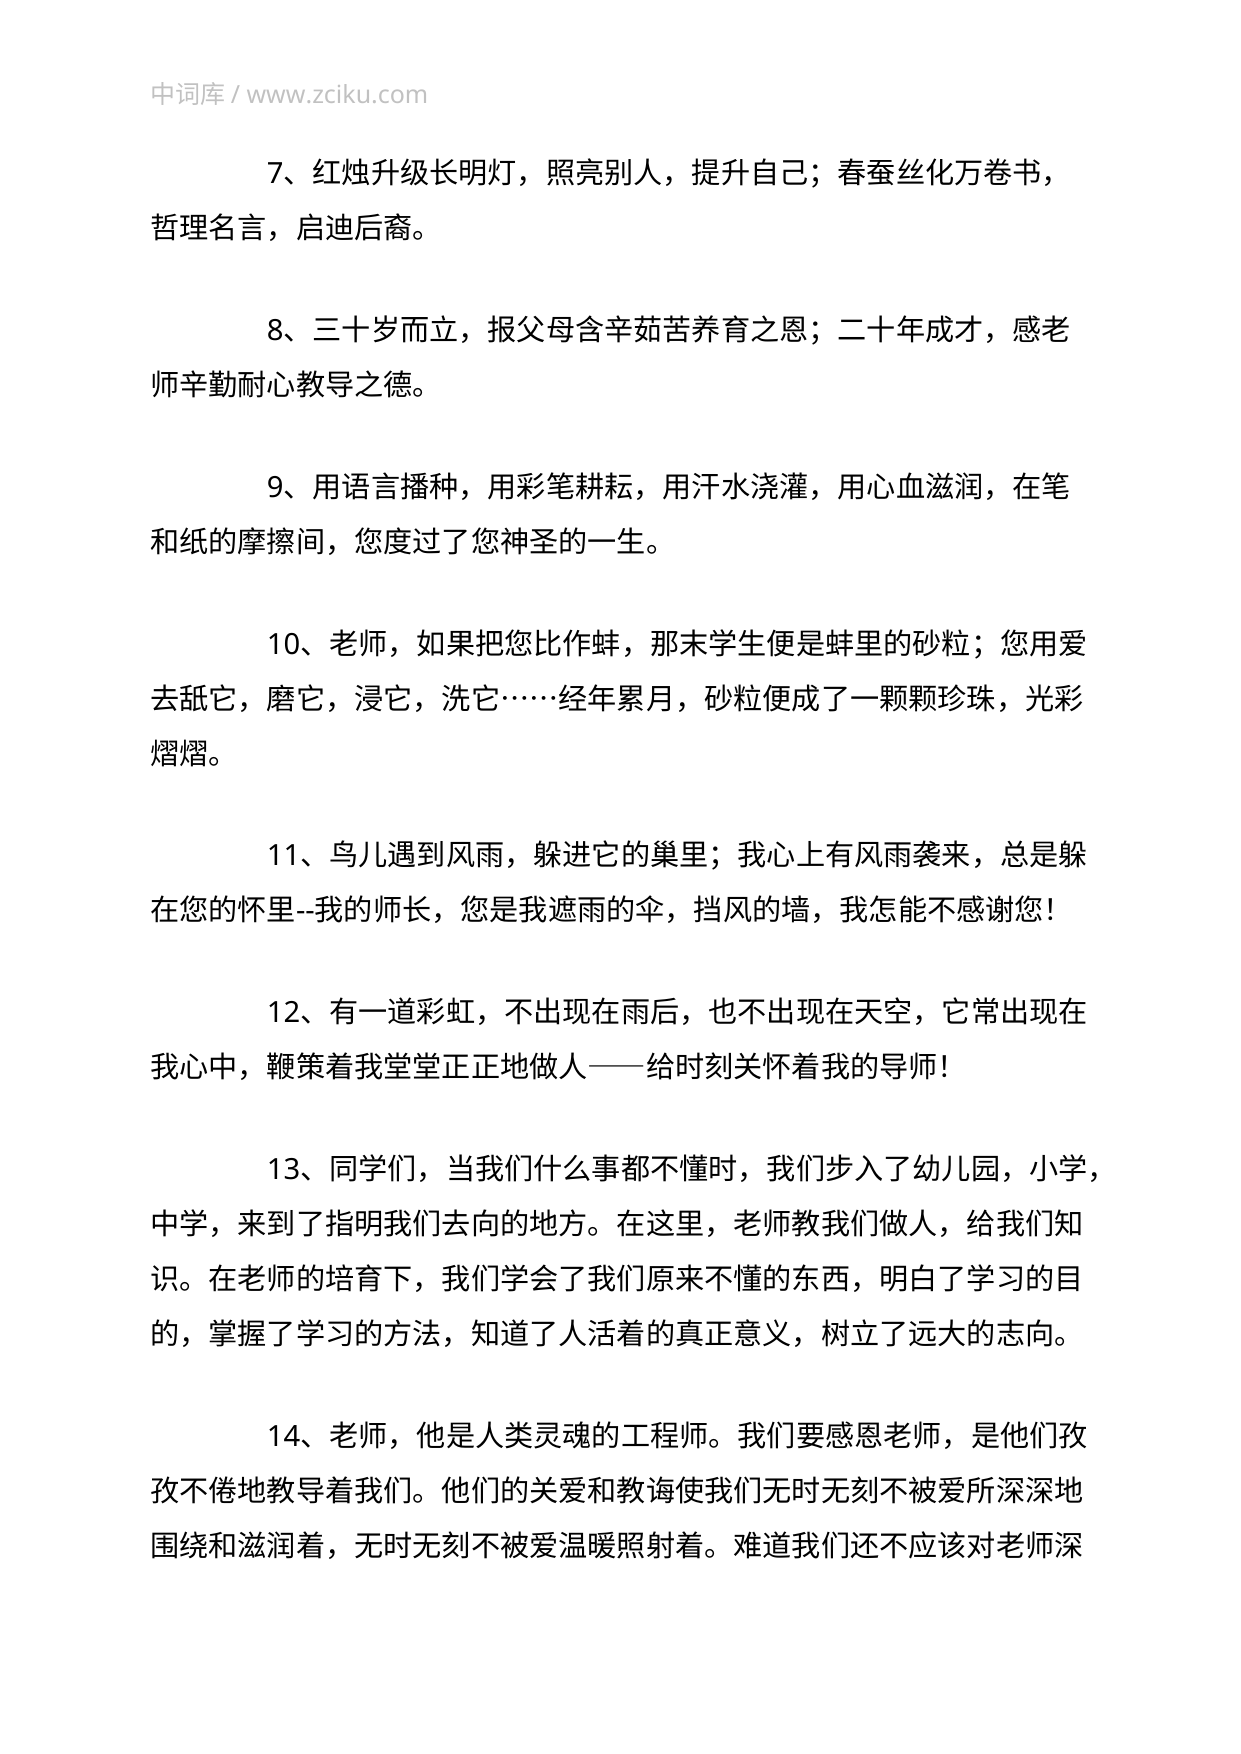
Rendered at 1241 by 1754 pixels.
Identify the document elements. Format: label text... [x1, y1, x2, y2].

text 12、有一道彩虹，不出现在雨后，也不出现在天空，它常出现在我心中，鞭策着我堂堂正正地做人――给时刻关怀着我的导师！ [150, 989, 1090, 1086]
text 11、鸟儿遇到风雨，躲进它的巢里；我心上有风雨袭来，总是躲在您的怀里--我的师长，您是我遮雨的伞，挡风的墙，我怎能不感谢您！ [150, 832, 1090, 929]
text 13、同学们，当我们什么事都不懂时，我们步入了幼儿园，小学，中学，来到了指明我们去向的地方。在这里，老师教我们做人，给我们知识。在老师的培育下，我们学会了我们原来不懂的东西，明白了学习的目的，掌握了学习的方法，知道了人活着的真正意义，树立了远大的志向。 [150, 1146, 1090, 1353]
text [150, 1412, 1090, 1564]
text 9、用语言播种，用彩笔耕耘，用汗水浇灌，用心血滋润，在笔和纸的摩擦间，您度过了您神圣的一生。 [150, 463, 1090, 561]
text 10、老师，如果把您比作蚌，那末学生便是蚌里的砂粒；您用爱去舐它，磨它，浸它，洗它……经年累月，砂粒便成了一颗颗珍珠，光彩熠熠。 [150, 620, 1090, 772]
text 8、三十岁而立，报父母含辛茹苦养育之恩；二十年成才，感老师辛勤耐心教导之德。 [150, 307, 1090, 404]
text 7、红烛升级长明灯，照亮别人，提升自己；春蚕丝化万卷书，哲理名言，启迪后裔。 [150, 150, 1090, 247]
